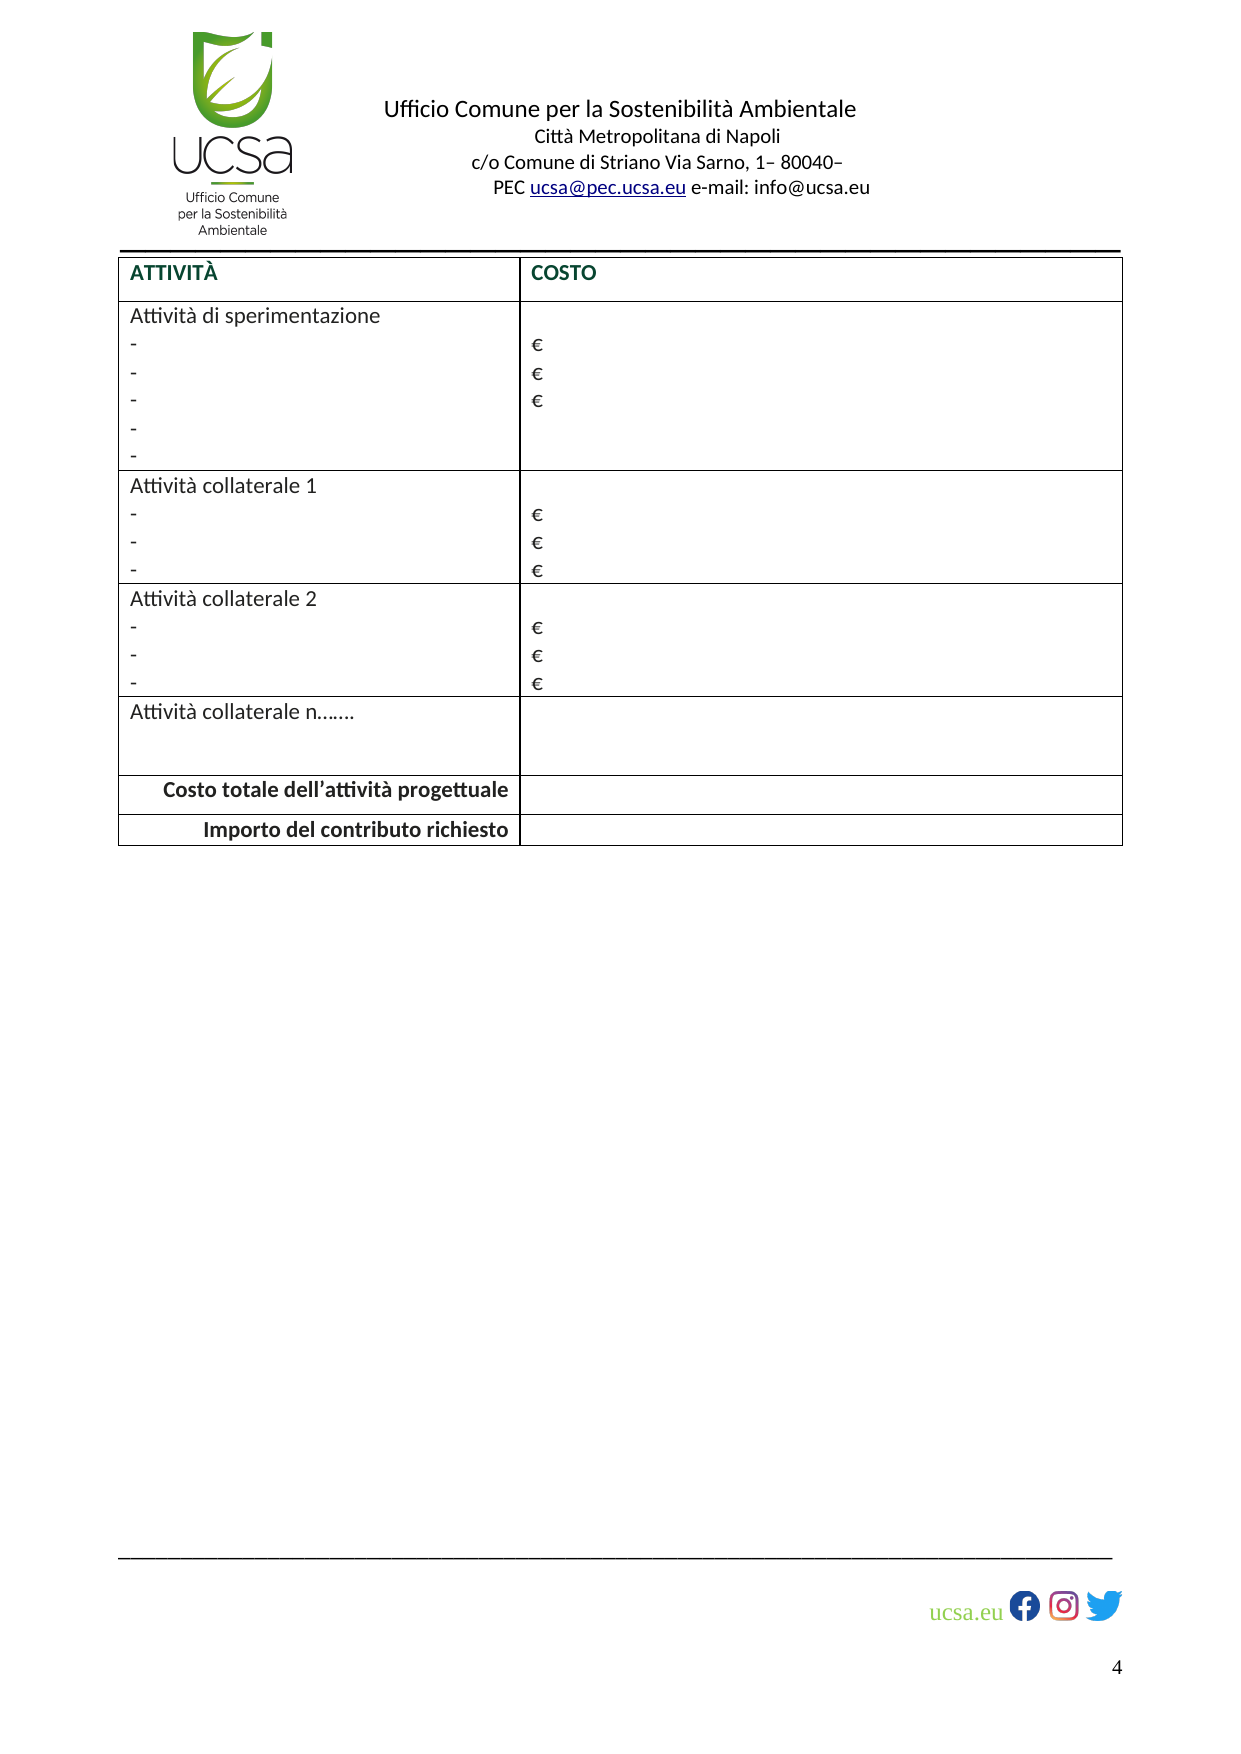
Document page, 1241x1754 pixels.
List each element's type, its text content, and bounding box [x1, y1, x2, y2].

table_cell Costo totale dell’attività progettuale [119, 776, 519, 814]
table_cell Attività collaterale n……. [119, 697, 519, 774]
table_cell Attività collaterale 2 - - - [119, 584, 519, 696]
table_cell Importo del contributo richiesto [119, 815, 519, 845]
table_cell € € € [521, 584, 1122, 696]
table_cell [521, 697, 1122, 774]
table_header COSTO [521, 258, 1122, 301]
picture [173, 32, 292, 235]
table_cell € € € [521, 471, 1122, 583]
table_cell [521, 815, 1122, 845]
table_header ATTIVITÀ [119, 258, 519, 301]
table_cell Attività collaterale 1 - - - [119, 471, 519, 583]
picture [1009, 1591, 1123, 1621]
table_cell [521, 776, 1122, 814]
table_cell Attività di sperimentazione - - - - - [119, 302, 519, 470]
table_cell € € € [521, 302, 1122, 470]
